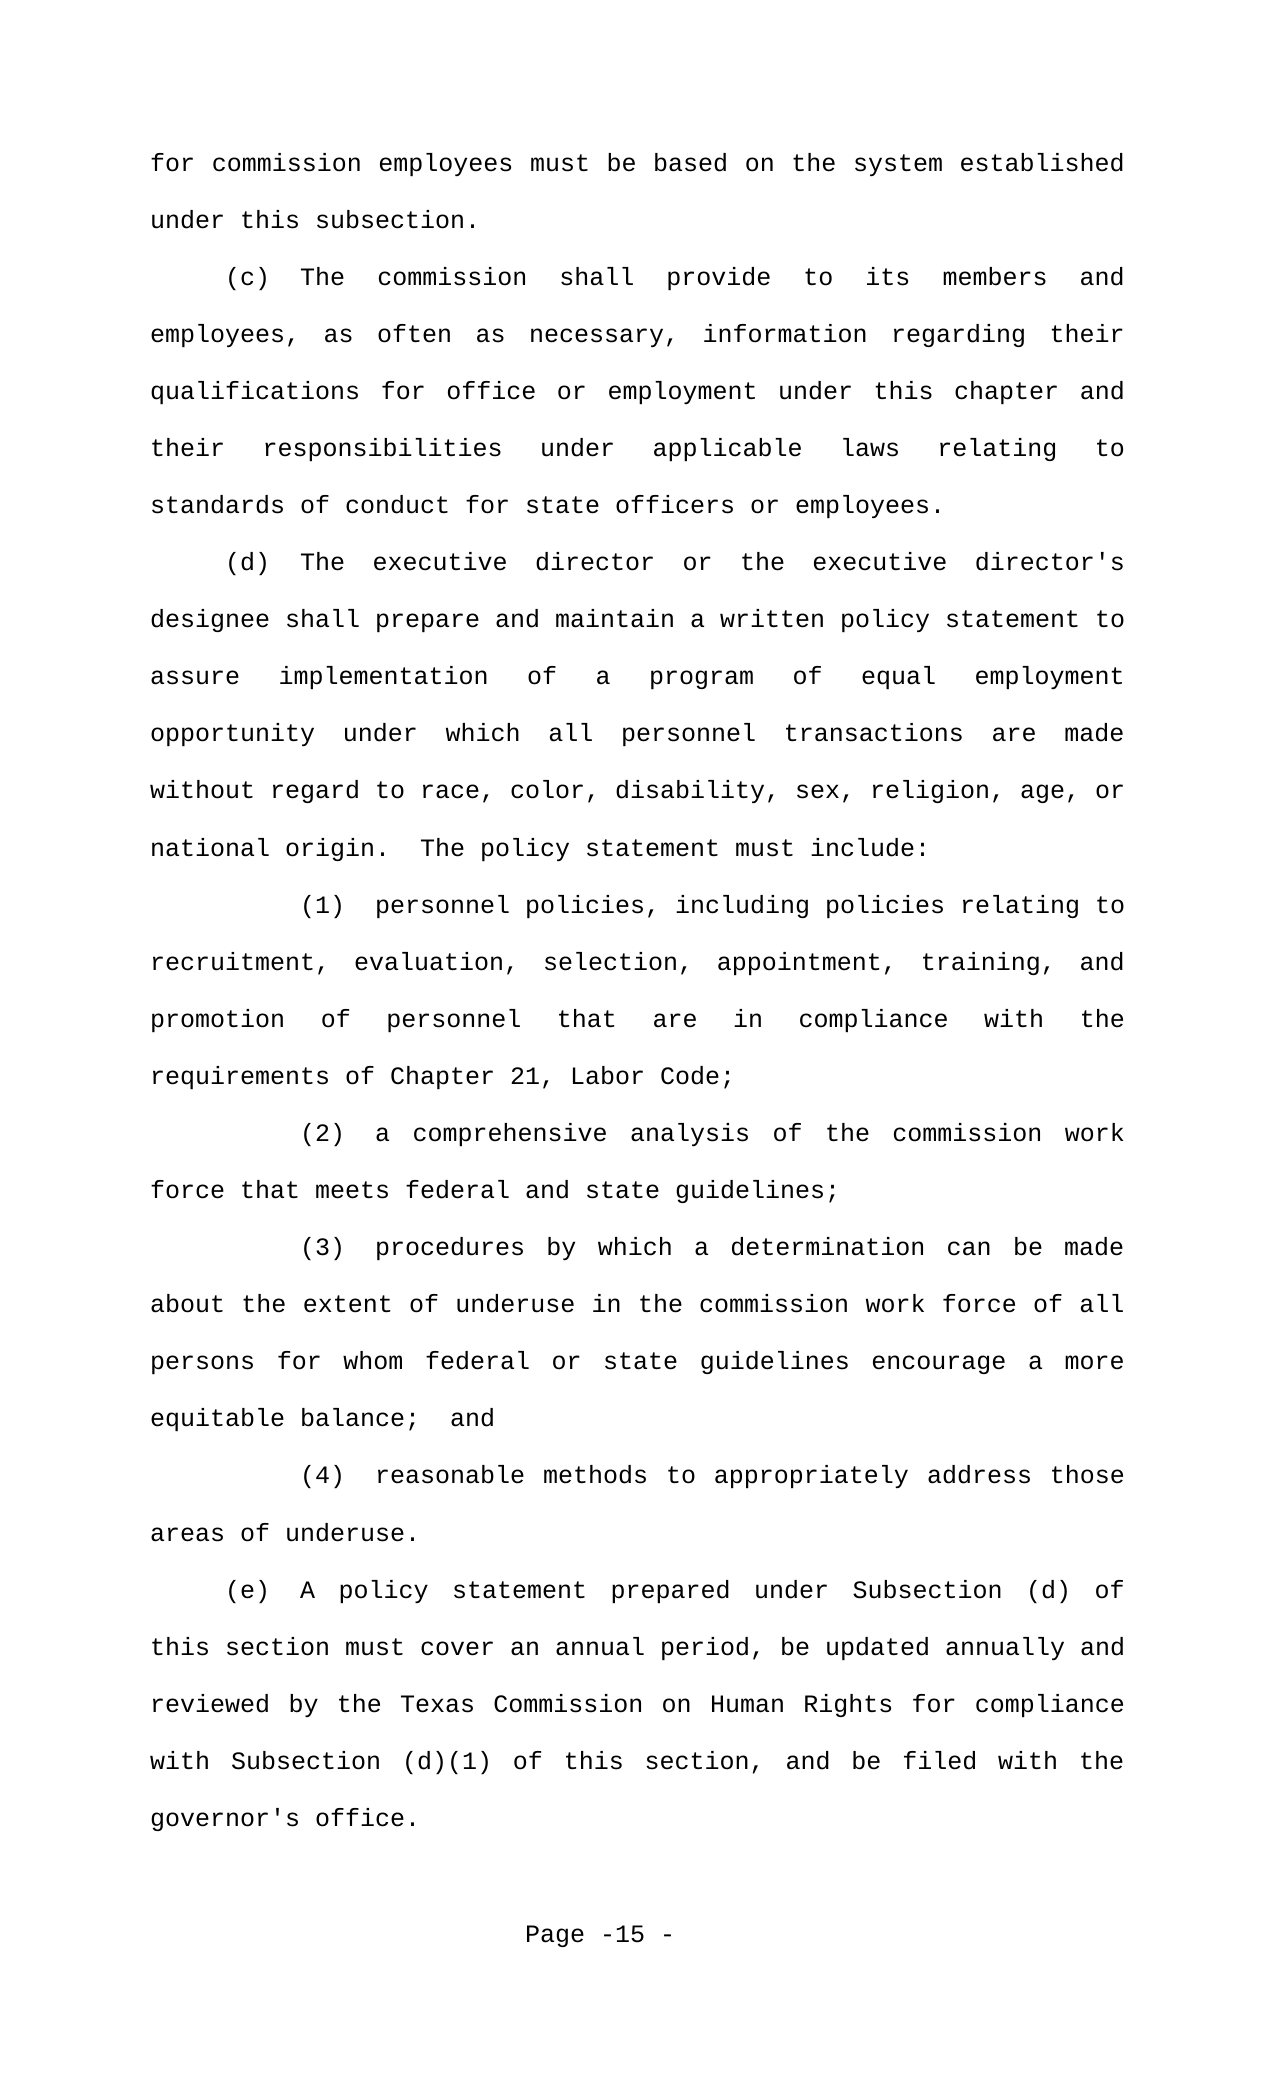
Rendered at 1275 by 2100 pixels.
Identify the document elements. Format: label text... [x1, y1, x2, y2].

text (4) reasonable methods to appropriately address those areas of underuse. [150, 1463, 1125, 1548]
text (3) procedures by which a determination can be made about the extent of underuse in the commission work force of all persons for whom federal or state guidelines encourage a more equitable balance; and [150, 1234, 1125, 1434]
text (d) The executive director or the executive director's designee shall prepare and maintain a written policy statement to assure implementation of a program of equal employment opportunity under which all personnel transactions are made without regard to race, color, disability, sex, religion, age, or national origin. The policy statement must include: [150, 549, 1125, 863]
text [150, 150, 1125, 236]
text (2) a comprehensive analysis of the commission work force that meets federal and state guidelines; [150, 1120, 1125, 1206]
text (c) The commission shall provide to its members and employees, as often as necessary, information regarding their qualifications for office or employment under this chapter and their responsibilities under applicable laws relating to standards of conduct for state officers or employees. [150, 264, 1125, 521]
text (1) personnel policies, including policies relating to recruitment, evaluation, selection, appointment, training, and promotion of personnel that are in compliance with the requirements of Chapter 21, Labor Code; [150, 892, 1125, 1092]
text (e) A policy statement prepared under Subsection (d) of this section must cover an annual period, be updated annually and reviewed by the Texas Commission on Human Rights for compliance with Subsection (d)(1) of this section, and be filed with the governor's office. [150, 1577, 1125, 1834]
